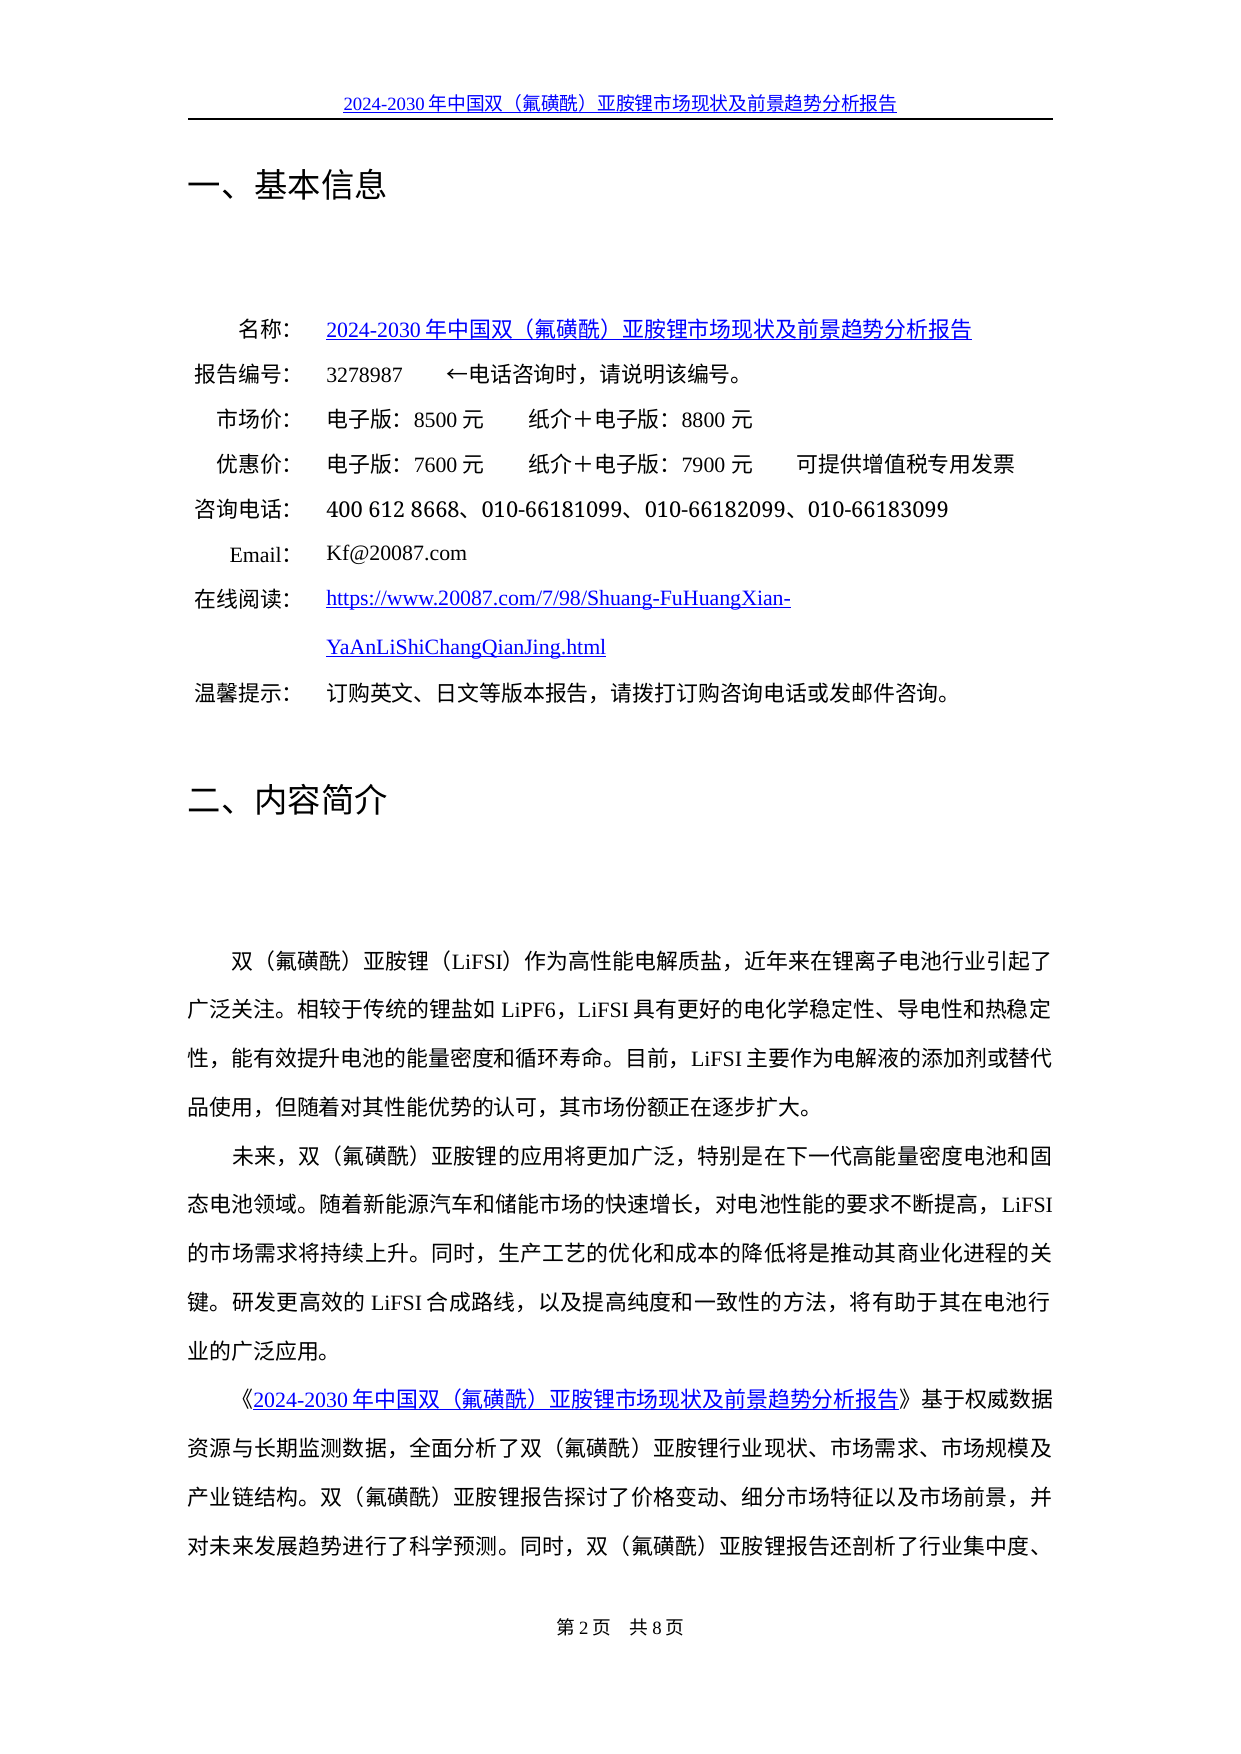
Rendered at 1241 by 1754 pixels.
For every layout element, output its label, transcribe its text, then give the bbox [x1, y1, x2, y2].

title 一、基本信息 [187, 150, 1053, 215]
table_cell 电子版：7600 元 纸介＋电子版：7900 元 可提供增值税专用发票 [315, 447, 1073, 492]
table_header 2024-2030年中国双（氟磺酰）亚胺锂市场现状及前景趋势分析报告 [315, 312, 1073, 357]
table_cell [315, 582, 1073, 675]
table_cell 咨询电话： [167, 492, 315, 537]
table_cell 电子版：8500 元 纸介＋电子版：8800 元 [315, 402, 1073, 447]
table_cell 订购英文、日文等版本报告，请拨打订购咨询电话或发邮件咨询。 [315, 675, 1073, 720]
table_cell Kf@20087.com [315, 537, 1073, 582]
title 二、内容简介 [187, 766, 1053, 831]
table_cell 温馨提示： [167, 675, 315, 720]
table_cell 优惠价： [167, 447, 315, 492]
table_cell 400 612 8668、010-66181099、010-66182099、010-66183099 [315, 492, 1073, 537]
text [187, 943, 1053, 1561]
table_cell 在线阅读： [167, 582, 315, 675]
table_cell 3278987 ←电话咨询时，请说明该编号。 [315, 357, 1073, 402]
table_cell 市场价： [167, 402, 315, 447]
table_cell Email： [167, 537, 315, 582]
table_cell 报告编号： [167, 357, 315, 402]
table_header 名称： [167, 312, 315, 357]
